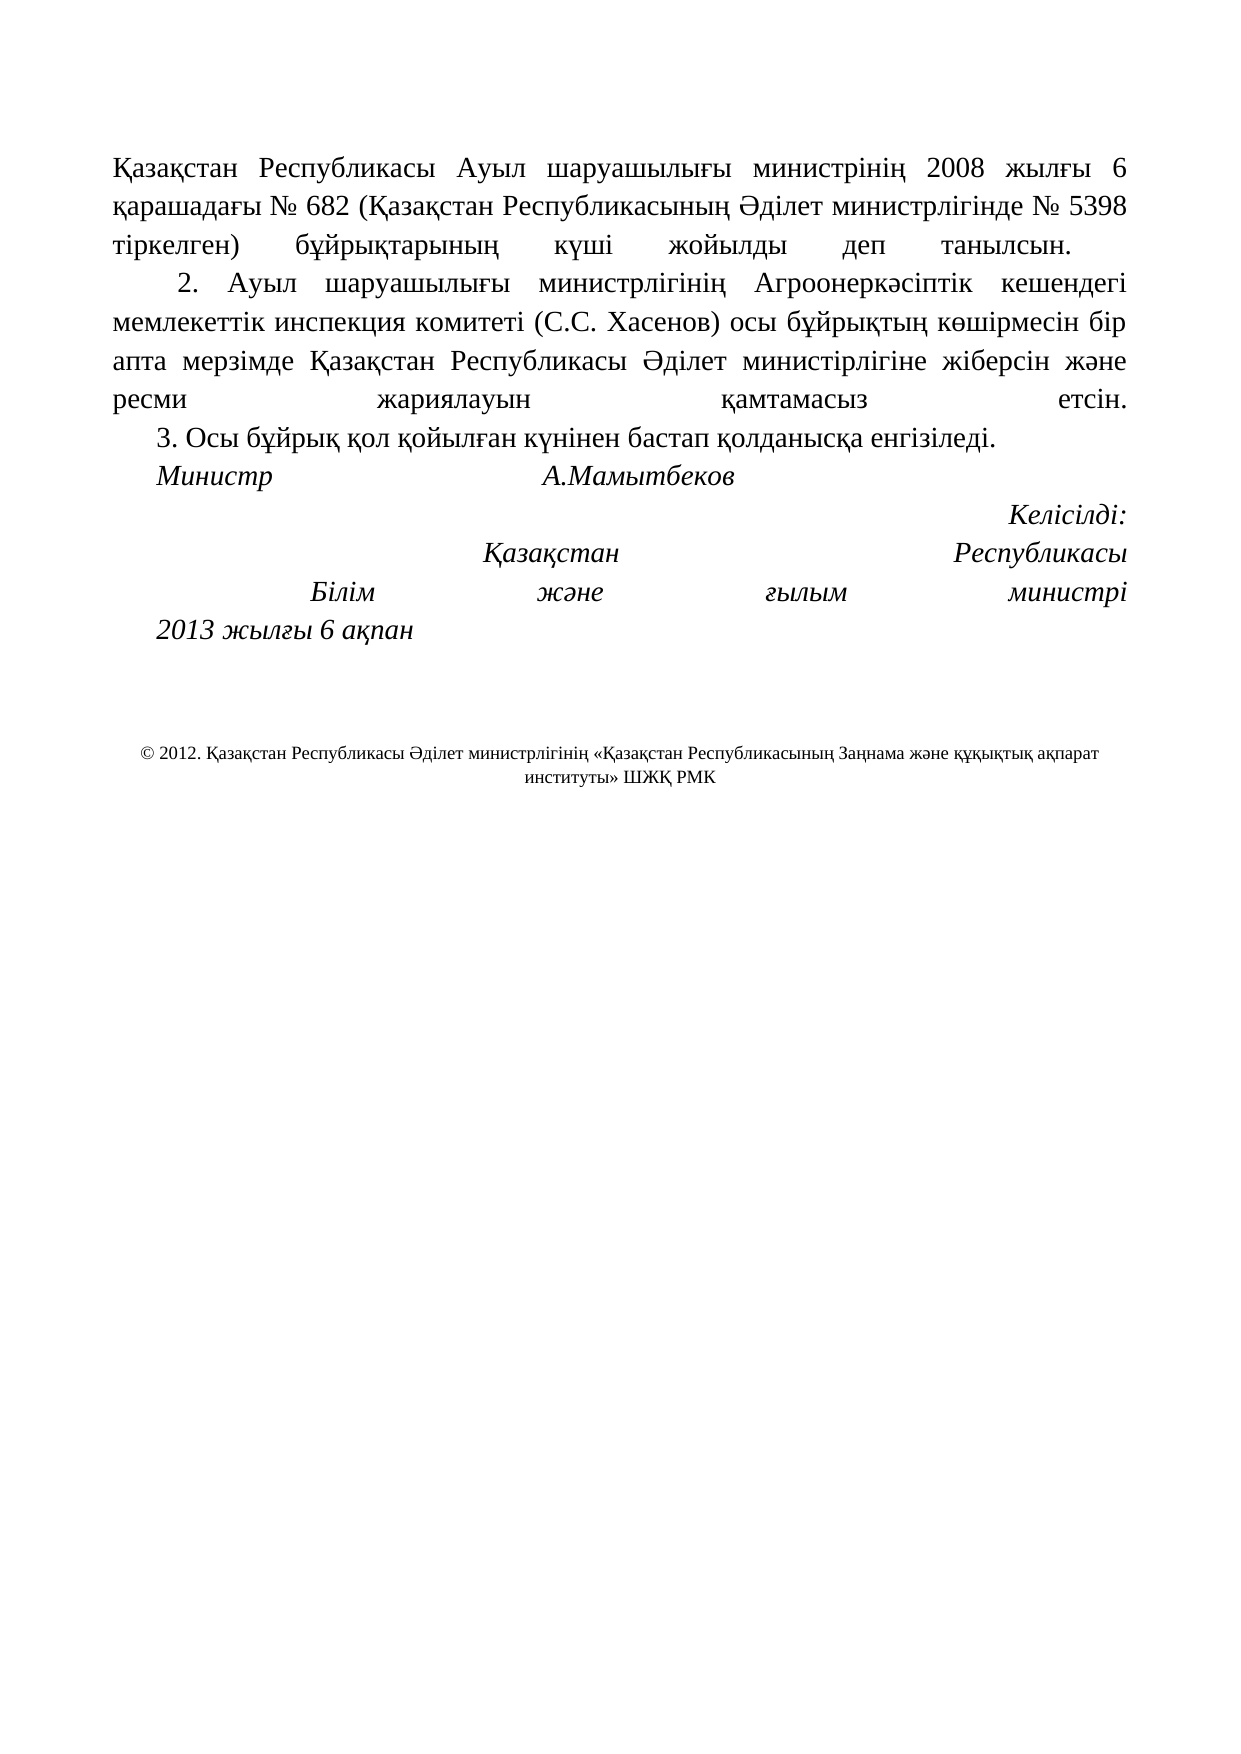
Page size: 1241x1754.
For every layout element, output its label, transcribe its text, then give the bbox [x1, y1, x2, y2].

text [112, 150, 1128, 453]
text Келісілді: Қазақстан Республикасы Білім және ғылым министрі 2013 жылғы 6 ақпан [112, 497, 1128, 646]
text Министр А.Мамытбеков [112, 458, 1128, 492]
text © 2012. Қазақстан Республикасы Әділет министрлігінің «Қазақстан Республикасының Заңнама және құқықтық ақпарат институты» ШЖҚ РМК [112, 742, 1128, 788]
